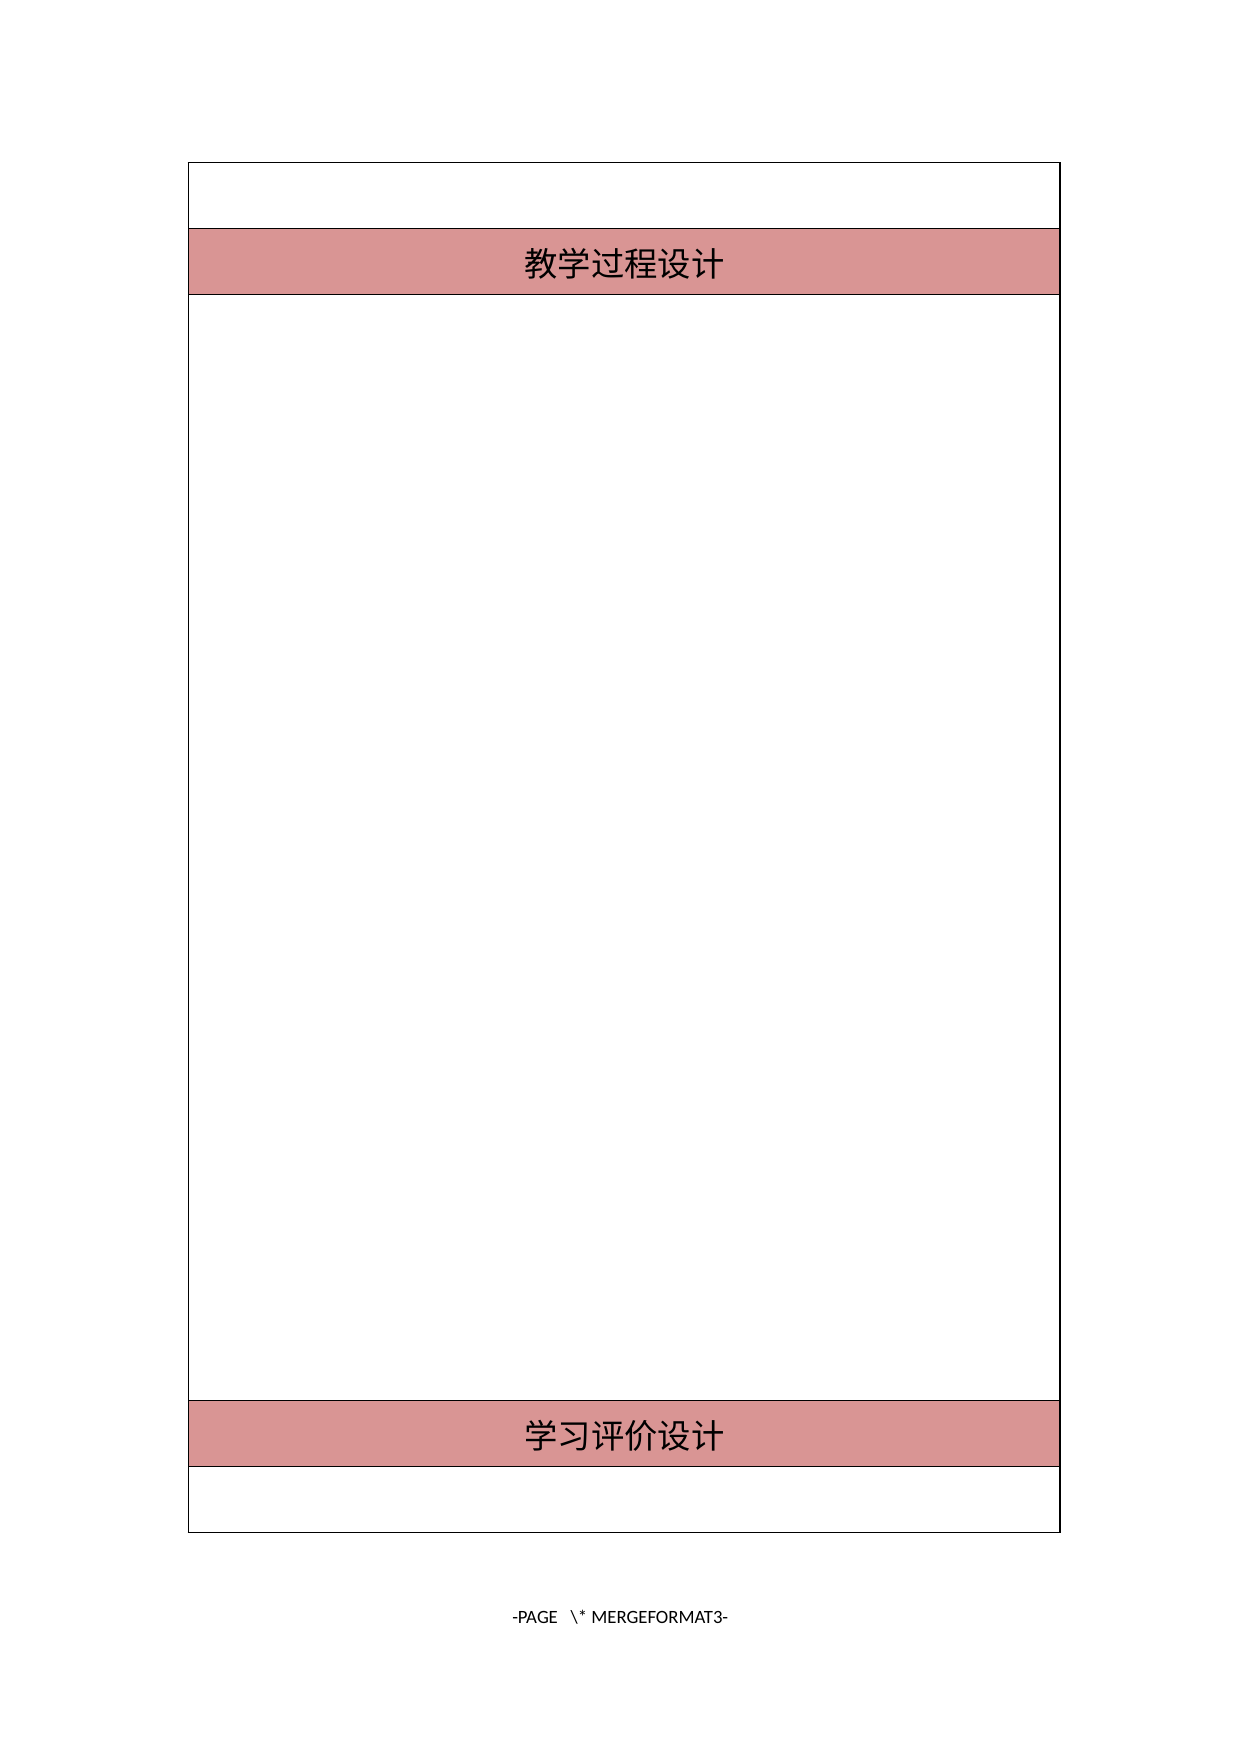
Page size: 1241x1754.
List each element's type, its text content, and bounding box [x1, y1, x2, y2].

table_cell [189, 1467, 1059, 1532]
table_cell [189, 163, 1059, 228]
table_cell 学习评价设计 [189, 1401, 1059, 1466]
table_cell 教学过程设计 [189, 229, 1059, 294]
table_cell [189, 295, 1059, 1400]
